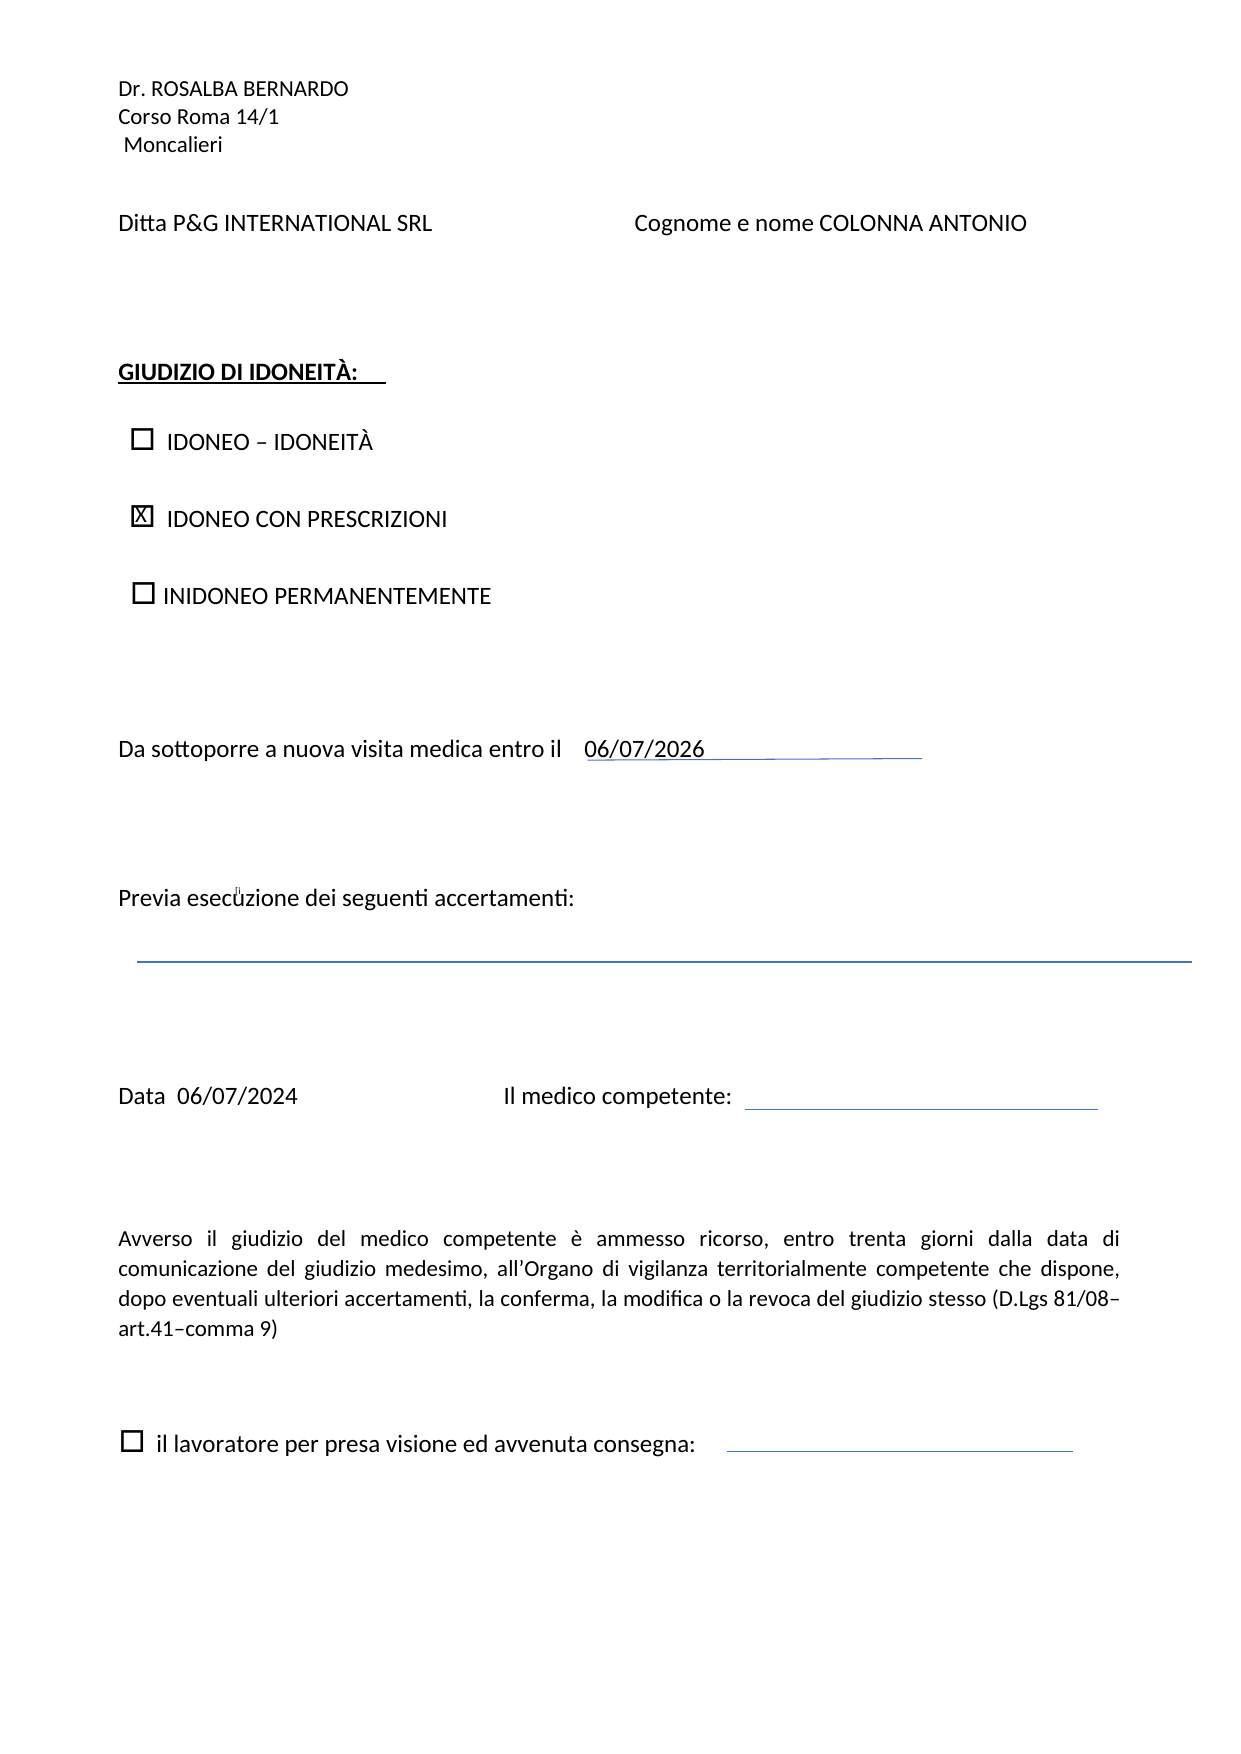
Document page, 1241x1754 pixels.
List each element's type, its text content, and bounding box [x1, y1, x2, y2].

text Previa esecuzione dei seguenti accertamenti: [118, 882, 1122, 913]
text Data 06/07/2024 Il medico competente: [118, 1080, 1122, 1111]
text Avverso il giudizio del medico competente è ammesso ricorso, entro trenta giorni dalla data di comunicazione del giudizio medesimo, all’Organo di vigilanza territorialmente competente che dispone, dopo eventuali ulteriori accertamenti, la conferma, la modifica o la revoca del giudizio stesso (D.Lgs 81/08–art.41–comma 9) [118, 1224, 1122, 1342]
text □ IDONEO – IDONEITÀ [118, 406, 1122, 462]
text Ditta P&G INTERNATIONAL SRL Cognome e nome COLONNA ANTONIO [118, 207, 1122, 238]
text Da sottoporre a nuova visita medica entro il 06/07/2026 [118, 733, 1122, 764]
text □ il lavoratore per presa visione ed avvenuta consegna: [118, 1408, 1122, 1464]
text □ IDONEO CON PRESCRIZIONI [118, 483, 1122, 539]
text GIUDIZIO DI IDONEITÀ: [118, 356, 1122, 387]
text □ INIDONEO PERMANENTEMENTE [118, 560, 1122, 616]
